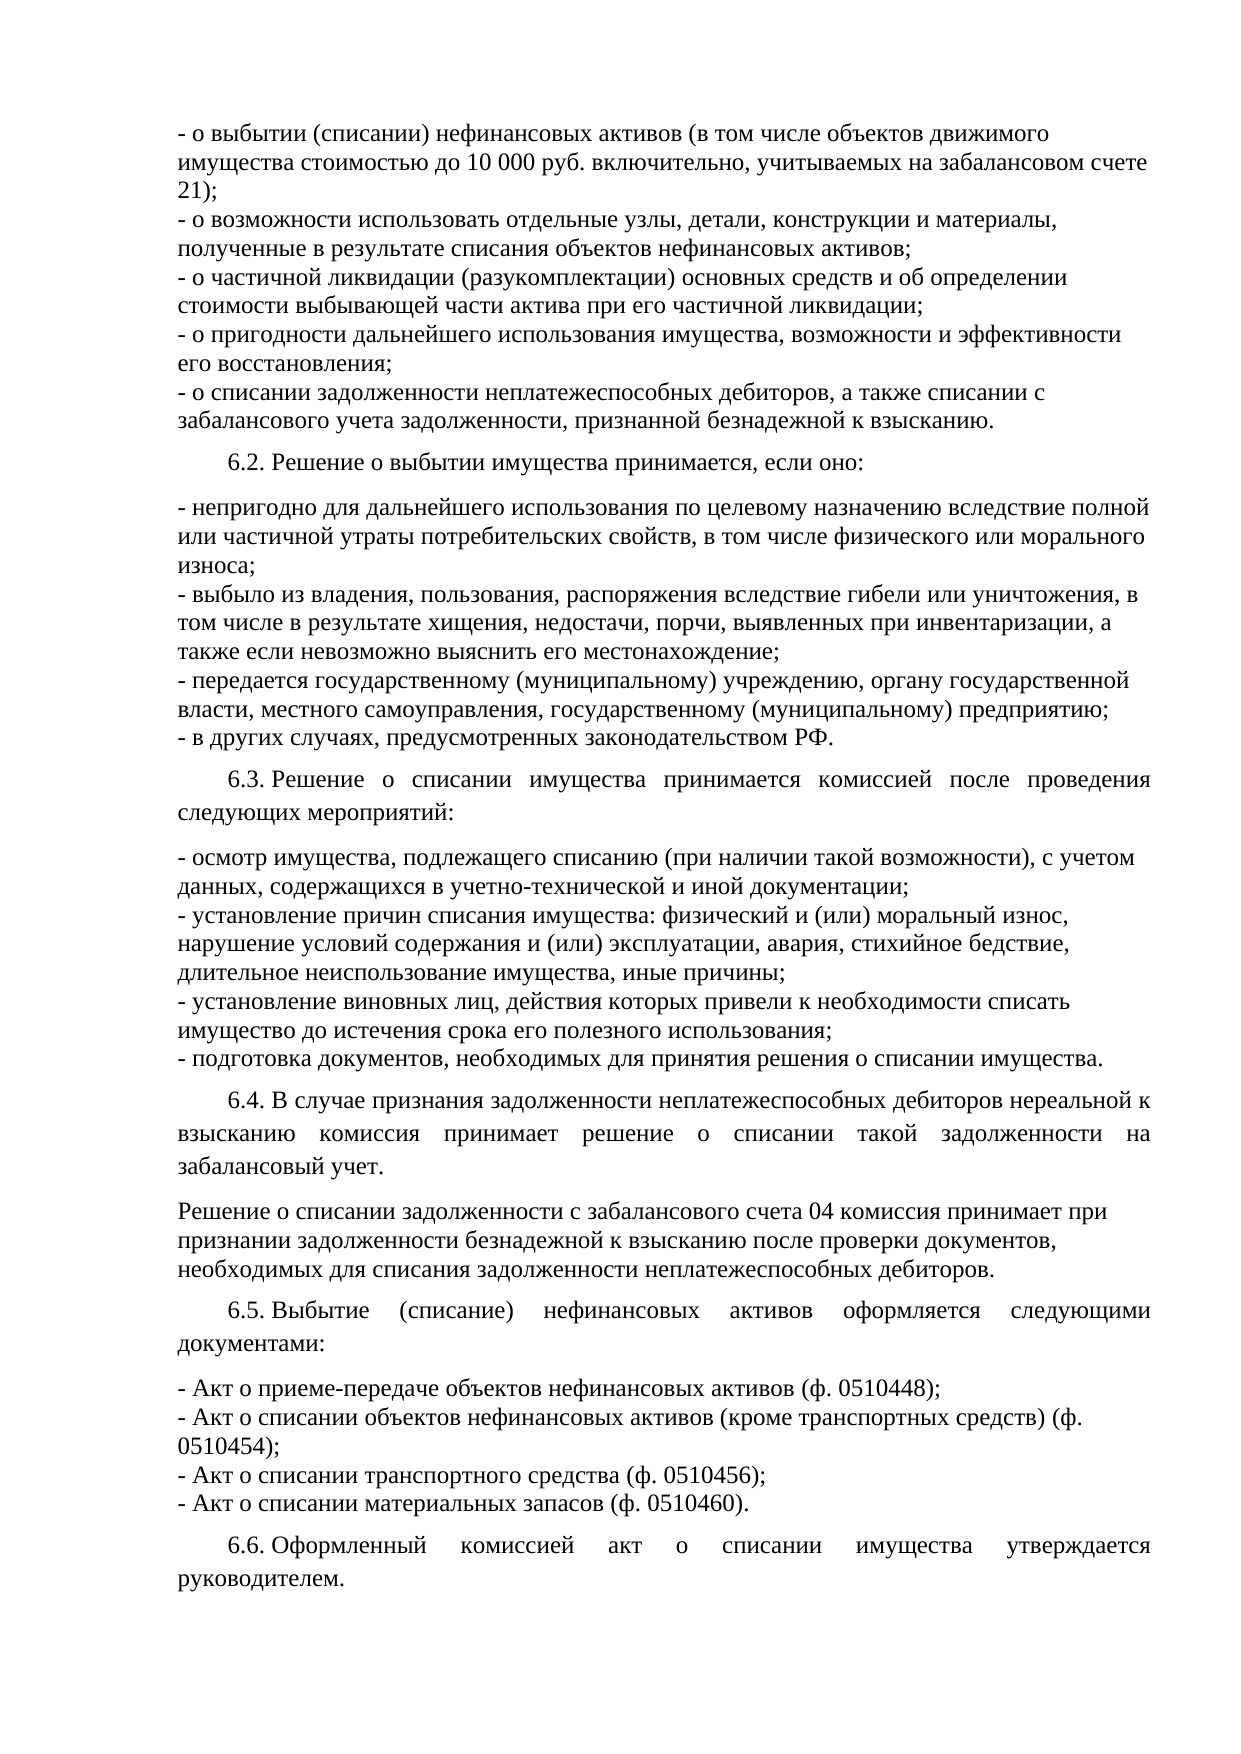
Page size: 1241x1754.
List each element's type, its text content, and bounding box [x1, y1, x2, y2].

text - Акт о списании объектов нефинансовых активов (кроме транспортных средств) (ф. 0510454); [177, 1402, 1152, 1460]
subtitle Решение о выбытии имущества принимается, если оно: [177, 447, 1152, 476]
text - о частичной ликвидации (разукомплектации) основных средств и об определении стоимости выбывающей части актива при его частичной ликвидации; [177, 262, 1152, 319]
text - о пригодности дальнейшего использования имущества, возможности и эффективности его восстановления; [177, 319, 1152, 377]
text - Акт о списании транспортного средства (ф. 0510456); [177, 1460, 1152, 1488]
text - установление причин списания имущества: физический и (или) моральный износ, нарушение условий содержания и (или) эксплуатации, авария, стихийное бедствие, длительное неиспользование имущества, иные причины; [177, 900, 1152, 986]
text - о выбытии (списании) нефинансовых активов (в том числе объектов движимого имущества стоимостью до 10 000 руб. включительно, учитываемых на забалансовом счете 21); [177, 118, 1152, 204]
text - осмотр имущества, подлежащего списанию (при наличии такой возможности), с учетом данных, содержащихся в учетно-технической и иной документации; [177, 842, 1152, 900]
text - установление виновных лиц, действия которых привели к необходимости списать имущество до истечения срока его полезного использования; [177, 986, 1152, 1043]
text - в других случаях, предусмотренных законодательством РФ. [177, 722, 1152, 751]
text - о возможности использовать отдельные узлы, детали, конструкции и материалы, полученные в результате списания объектов нефинансовых активов; [177, 204, 1152, 262]
text - подготовка документов, необходимых для принятия решения о списании имущества. [177, 1043, 1152, 1072]
text - о списании задолженности неплатежеспособных дебиторов, а также списании с забалансового учета задолженности, признанной безнадежной к взысканию. [177, 377, 1152, 434]
text - Акт о приеме-передаче объектов нефинансовых активов (ф. 0510448); [177, 1373, 1152, 1402]
text - передается государственному (муниципальному) учреждению, органу государственной власти, местного самоуправления, государственному (муниципальному) предприятию; [177, 665, 1152, 722]
text Решение о списании задолженности с забалансового счета 04 комиссия принимает при признании задолженности безнадежной к взысканию после проверки документов, необходимых для списания задолженности неплатежеспособных дебиторов. [177, 1196, 1152, 1282]
subtitle В случае признания задолженности неплатежеспособных дебиторов нереальной к взысканию комиссия принимает решение о списании такой задолженности на забалансовый учет. [177, 1085, 1152, 1179]
text - выбыло из владения, пользования, распоряжения вследствие гибели или уничтожения, в том числе в результате хищения, недостачи, порчи, выявленных при инвентаризации, а также если невозможно выяснить его местонахождение; [177, 579, 1152, 665]
subtitle Оформленный комиссией акт о списании имущества утверждается руководителем. [177, 1530, 1152, 1592]
text - непригодно для дальнейшего использования по целевому назначению вследствие полной или частичной утраты потребительских свойств, в том числе физического или морального износа; [177, 492, 1152, 579]
subtitle Выбытие (списание) нефинансовых активов оформляется следующими документами: [177, 1295, 1152, 1357]
subtitle Решение о списании имущества принимается комиссией после проведения следующих мероприятий: [177, 764, 1152, 825]
text - Акт о списании материальных запасов (ф. 0510460). [177, 1488, 1152, 1517]
